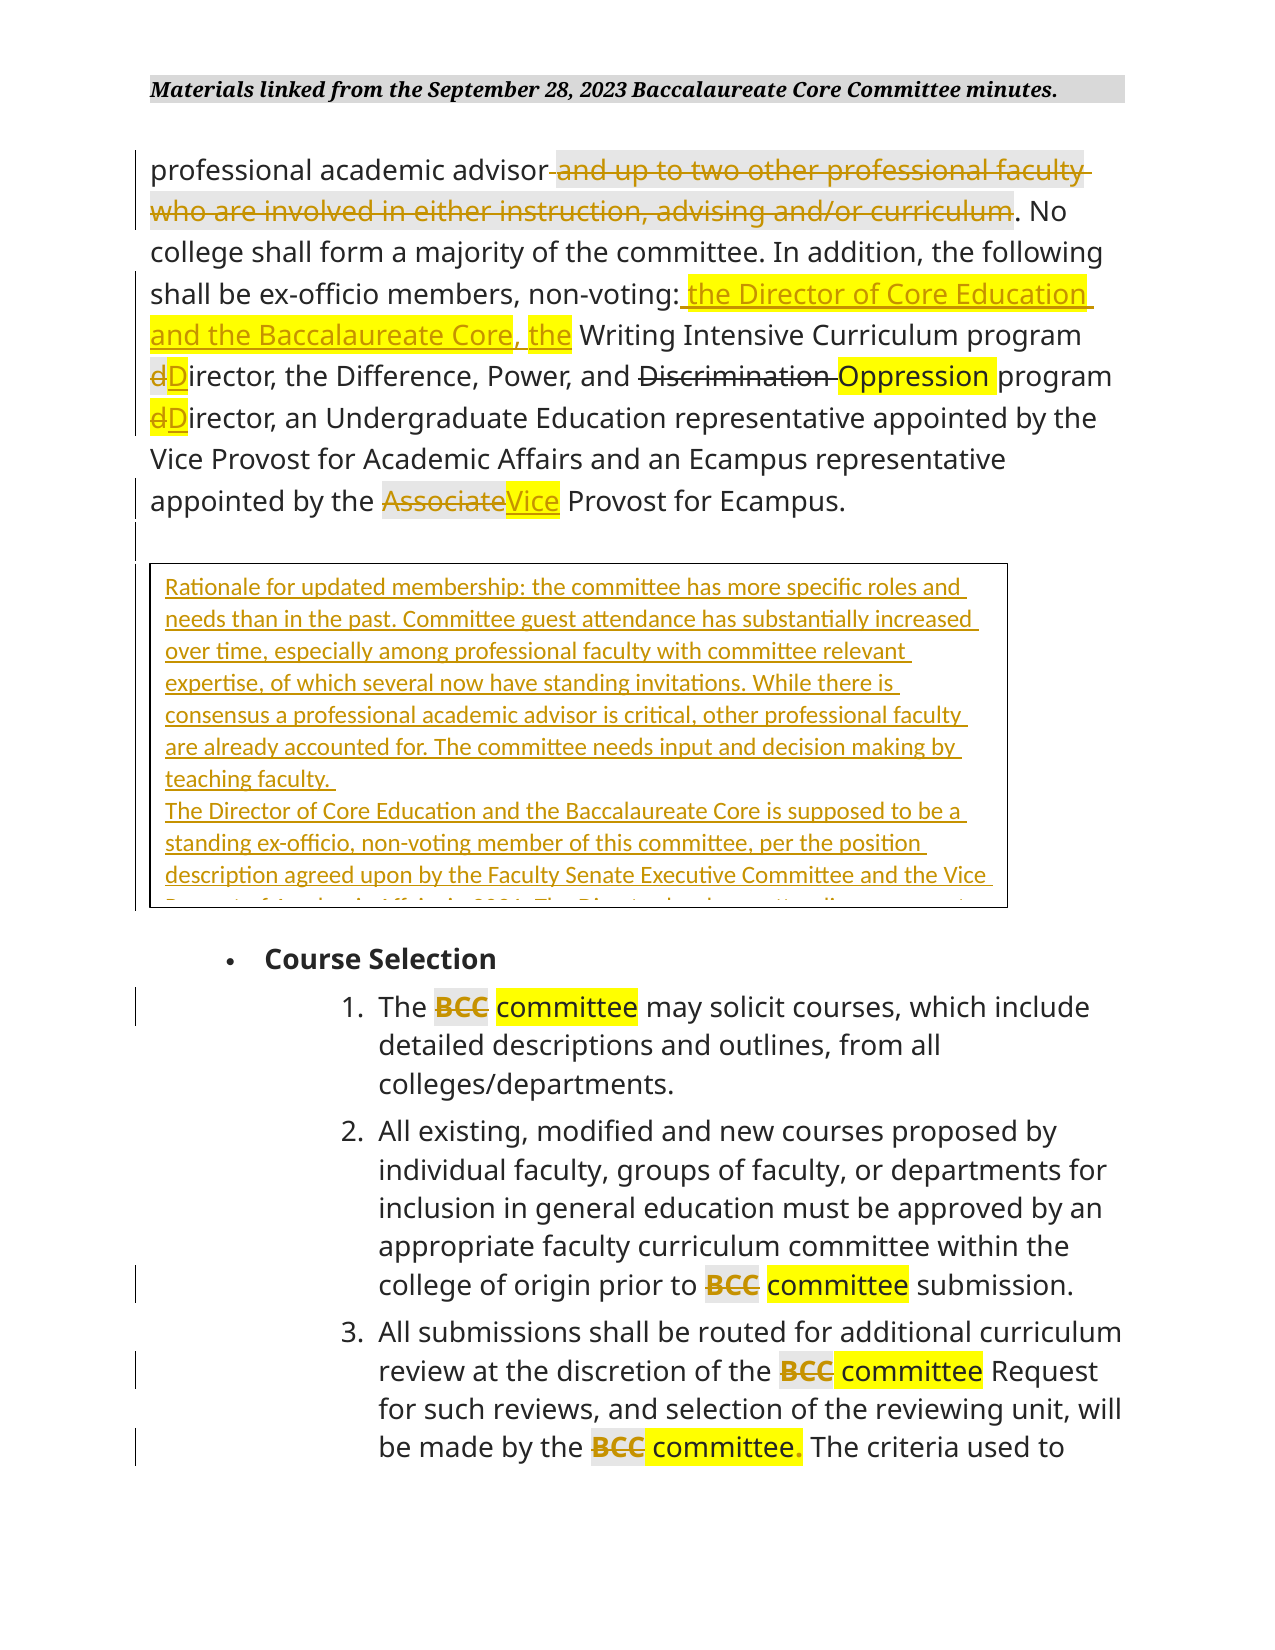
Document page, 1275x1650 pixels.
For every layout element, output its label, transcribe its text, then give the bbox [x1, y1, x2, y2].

list All existing, modified and new courses proposed by individual faculty, groups of faculty, or departments for inclusion in general education must be approved by an appropriate faculty curriculum committee within the college of origin prior to BCC committee submission. [341, 1112, 1125, 1303]
list Course Selection [227, 940, 1125, 978]
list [341, 1313, 1125, 1466]
list The BCC committee may solicit courses, which include detailed descriptions and outlines, from all colleges/departments. [341, 987, 1125, 1102]
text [150, 150, 1125, 519]
